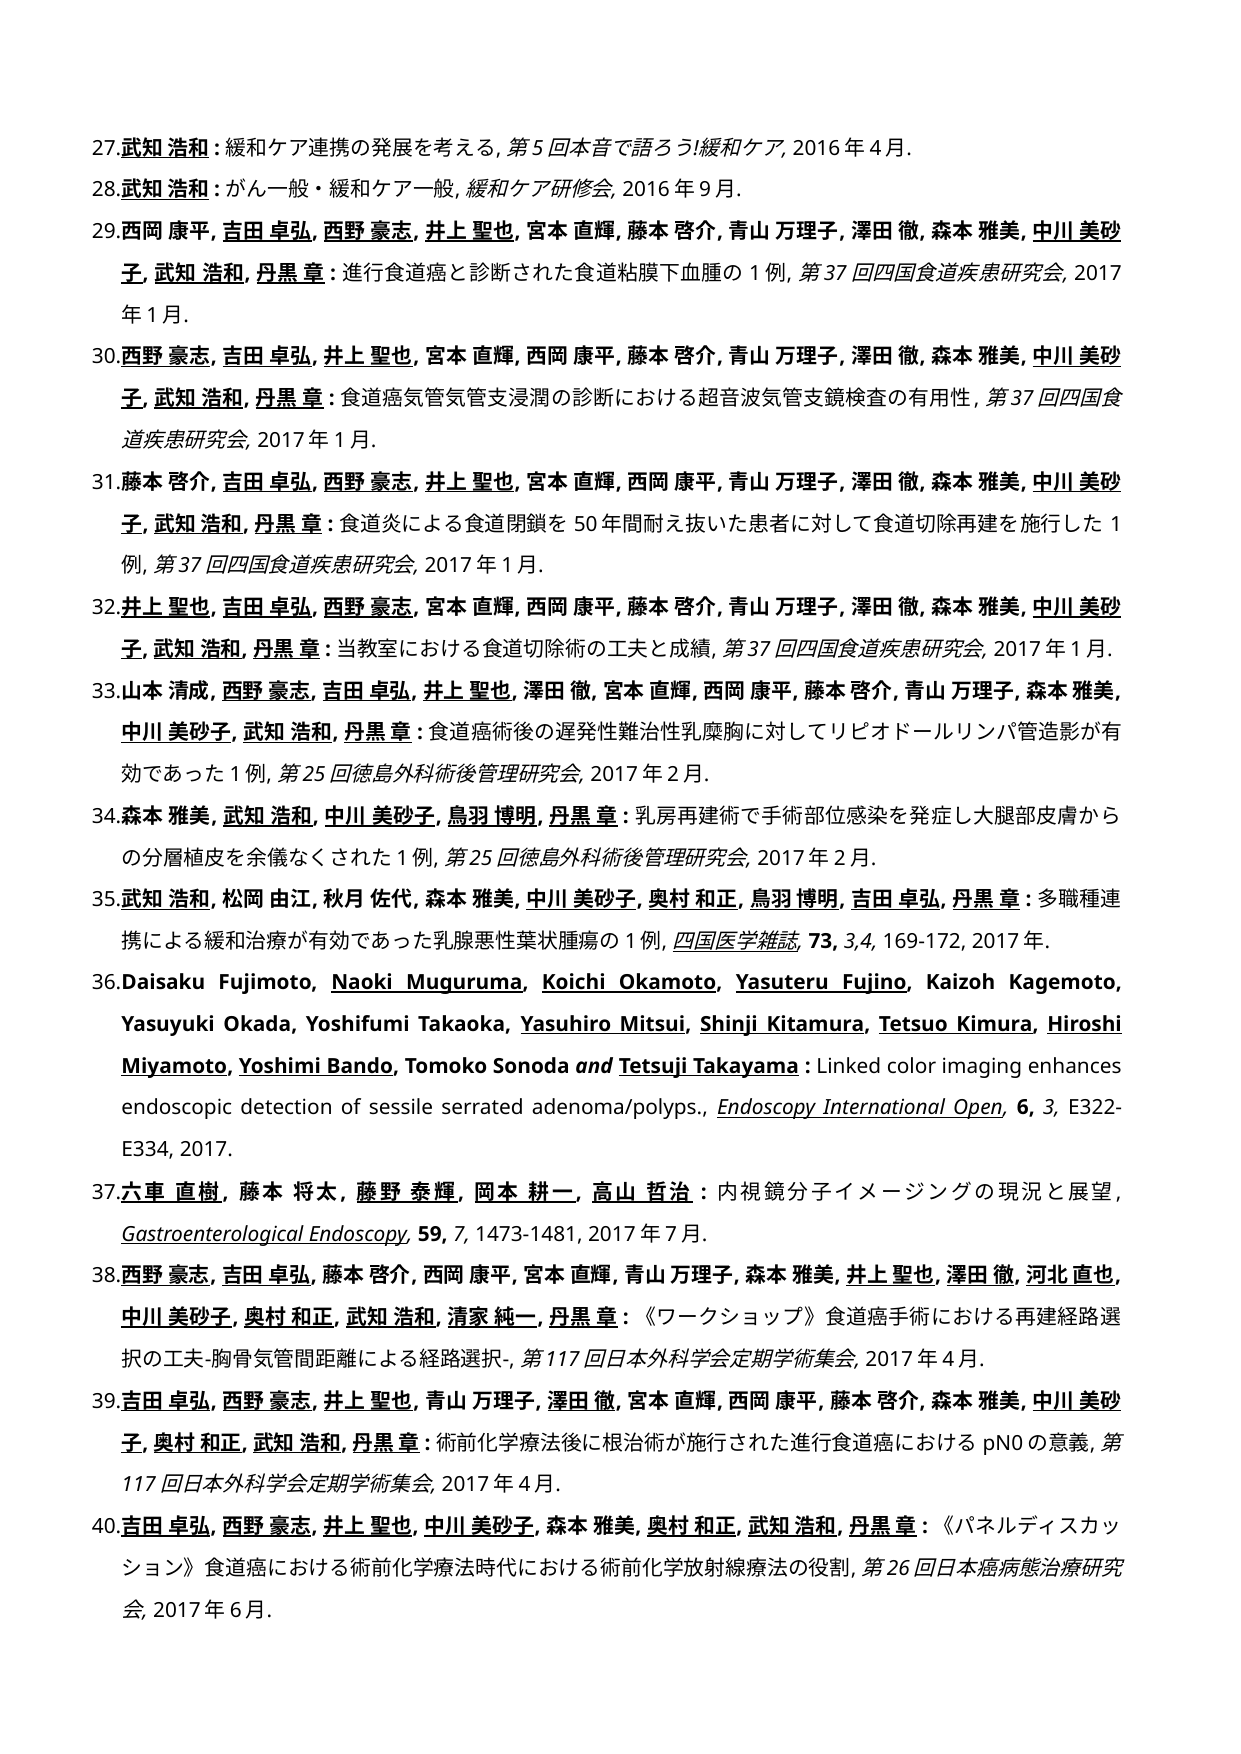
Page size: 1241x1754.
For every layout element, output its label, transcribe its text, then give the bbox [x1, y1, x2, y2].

list Daisaku Fujimoto, Naoki Muguruma, Koichi Okamoto, Yasuteru Fujino, Kaizoh Kagemoto, Yasuyuki Okada, Yoshifumi Takaoka, Yasuhiro Mitsui, Shinji Kitamura, Tetsuo Kimura, Hiroshi Miyamoto, Yoshimi Bando, Tomoko Sonoda and Tetsuji Takayama : Linked color imaging enhances endoscopic detection of sessile serrated adenoma/polyps., Endoscopy International Open, 6, 3, E322-E334, 2017. [92, 961, 1122, 1169]
list 西岡 康平, 吉田 卓弘, 西野 豪志, 井上 聖也, 宮本 直輝, 藤本 啓介, 青山 万理子, 澤田 徹, 森本 雅美, 中川 美砂子, 武知 浩和, 丹黒 章 : 進行食道癌と診断された食道粘膜下血腫の1例, 第37回四国食道疾患研究会, 2017年1月. [92, 209, 1122, 334]
list 吉田 卓弘, 西野 豪志, 井上 聖也, 青山 万理子, 澤田 徹, 宮本 直輝, 西岡 康平, 藤本 啓介, 森本 雅美, 中川 美砂子, 奥村 和正, 武知 浩和, 丹黒 章 : 術前化学療法後に根治術が施行された進行食道癌におけるpN0の意義, 第117回日本外科学会定期学術集会, 2017年4月. [92, 1378, 1122, 1503]
list 森本 雅美, 武知 浩和, 中川 美砂子, 鳥羽 博明, 丹黒 章 : 乳房再建術で手術部位感染を発症し大腿部皮膚からの分層植皮を余儀なくされた1例, 第25回徳島外科術後管理研究会, 2017年2月. [92, 793, 1122, 877]
list 西野 豪志, 吉田 卓弘, 藤本 啓介, 西岡 康平, 宮本 直輝, 青山 万理子, 森本 雅美, 井上 聖也, 澤田 徹, 河北 直也, 中川 美砂子, 奥村 和正, 武知 浩和, 清家 純一, 丹黒 章 : 《ワークショップ》食道癌手術における再建経路選択の工夫-胸骨気管間距離による経路選択-, 第117回日本外科学会定期学術集会, 2017年4月. [92, 1253, 1122, 1378]
list 吉田 卓弘, 西野 豪志, 井上 聖也, 中川 美砂子, 森本 雅美, 奥村 和正, 武知 浩和, 丹黒 章 : 《パネルディスカッション》食道癌における術前化学療法時代における術前化学放射線療法の役割, 第26回日本癌病態治療研究会, 2017年6月. [92, 1503, 1122, 1629]
list 六車 直樹, 藤本 将太, 藤野 泰輝, 岡本 耕一, 高山 哲治 : 内視鏡分子イメージングの現況と展望, Gastroenterological Endoscopy, 59, 7, 1473-1481, 2017年7月. [92, 1169, 1122, 1253]
list 武知 浩和 : 緩和ケア連携の発展を考える, 第5回本音で語ろう!緩和ケア, 2016年4月. [92, 125, 1122, 167]
list 西野 豪志, 吉田 卓弘, 井上 聖也, 宮本 直輝, 西岡 康平, 藤本 啓介, 青山 万理子, 澤田 徹, 森本 雅美, 中川 美砂子, 武知 浩和, 丹黒 章 : 食道癌気管気管支浸潤の診断における超音波気管支鏡検査の有用性, 第37回四国食道疾患研究会, 2017年1月. [92, 334, 1122, 459]
list 井上 聖也, 吉田 卓弘, 西野 豪志, 宮本 直輝, 西岡 康平, 藤本 啓介, 青山 万理子, 澤田 徹, 森本 雅美, 中川 美砂子, 武知 浩和, 丹黒 章 : 当教室における食道切除術の工夫と成績, 第37回四国食道疾患研究会, 2017年1月. [92, 584, 1122, 668]
list 藤本 啓介, 吉田 卓弘, 西野 豪志, 井上 聖也, 宮本 直輝, 西岡 康平, 青山 万理子, 澤田 徹, 森本 雅美, 中川 美砂子, 武知 浩和, 丹黒 章 : 食道炎による食道閉鎖を50年間耐え抜いた患者に対して食道切除再建を施行した1例, 第37回四国食道疾患研究会, 2017年1月. [92, 459, 1122, 584]
list 山本 清成, 西野 豪志, 吉田 卓弘, 井上 聖也, 澤田 徹, 宮本 直輝, 西岡 康平, 藤本 啓介, 青山 万理子, 森本 雅美, 中川 美砂子, 武知 浩和, 丹黒 章 : 食道癌術後の遅発性難治性乳糜胸に対してリピオドールリンパ管造影が有効であった1例, 第25回徳島外科術後管理研究会, 2017年2月. [92, 668, 1122, 793]
list 武知 浩和 : がん一般・緩和ケア一般, 緩和ケア研修会, 2016年9月. [92, 167, 1122, 209]
list 武知 浩和, 松岡 由江, 秋月 佐代, 森本 雅美, 中川 美砂子, 奥村 和正, 鳥羽 博明, 吉田 卓弘, 丹黒 章 : 多職種連携による緩和治療が有効であった乳腺悪性葉状腫瘍の1例, 四国医学雑誌, 73, 3,4, 169-172, 2017年. [92, 877, 1122, 961]
